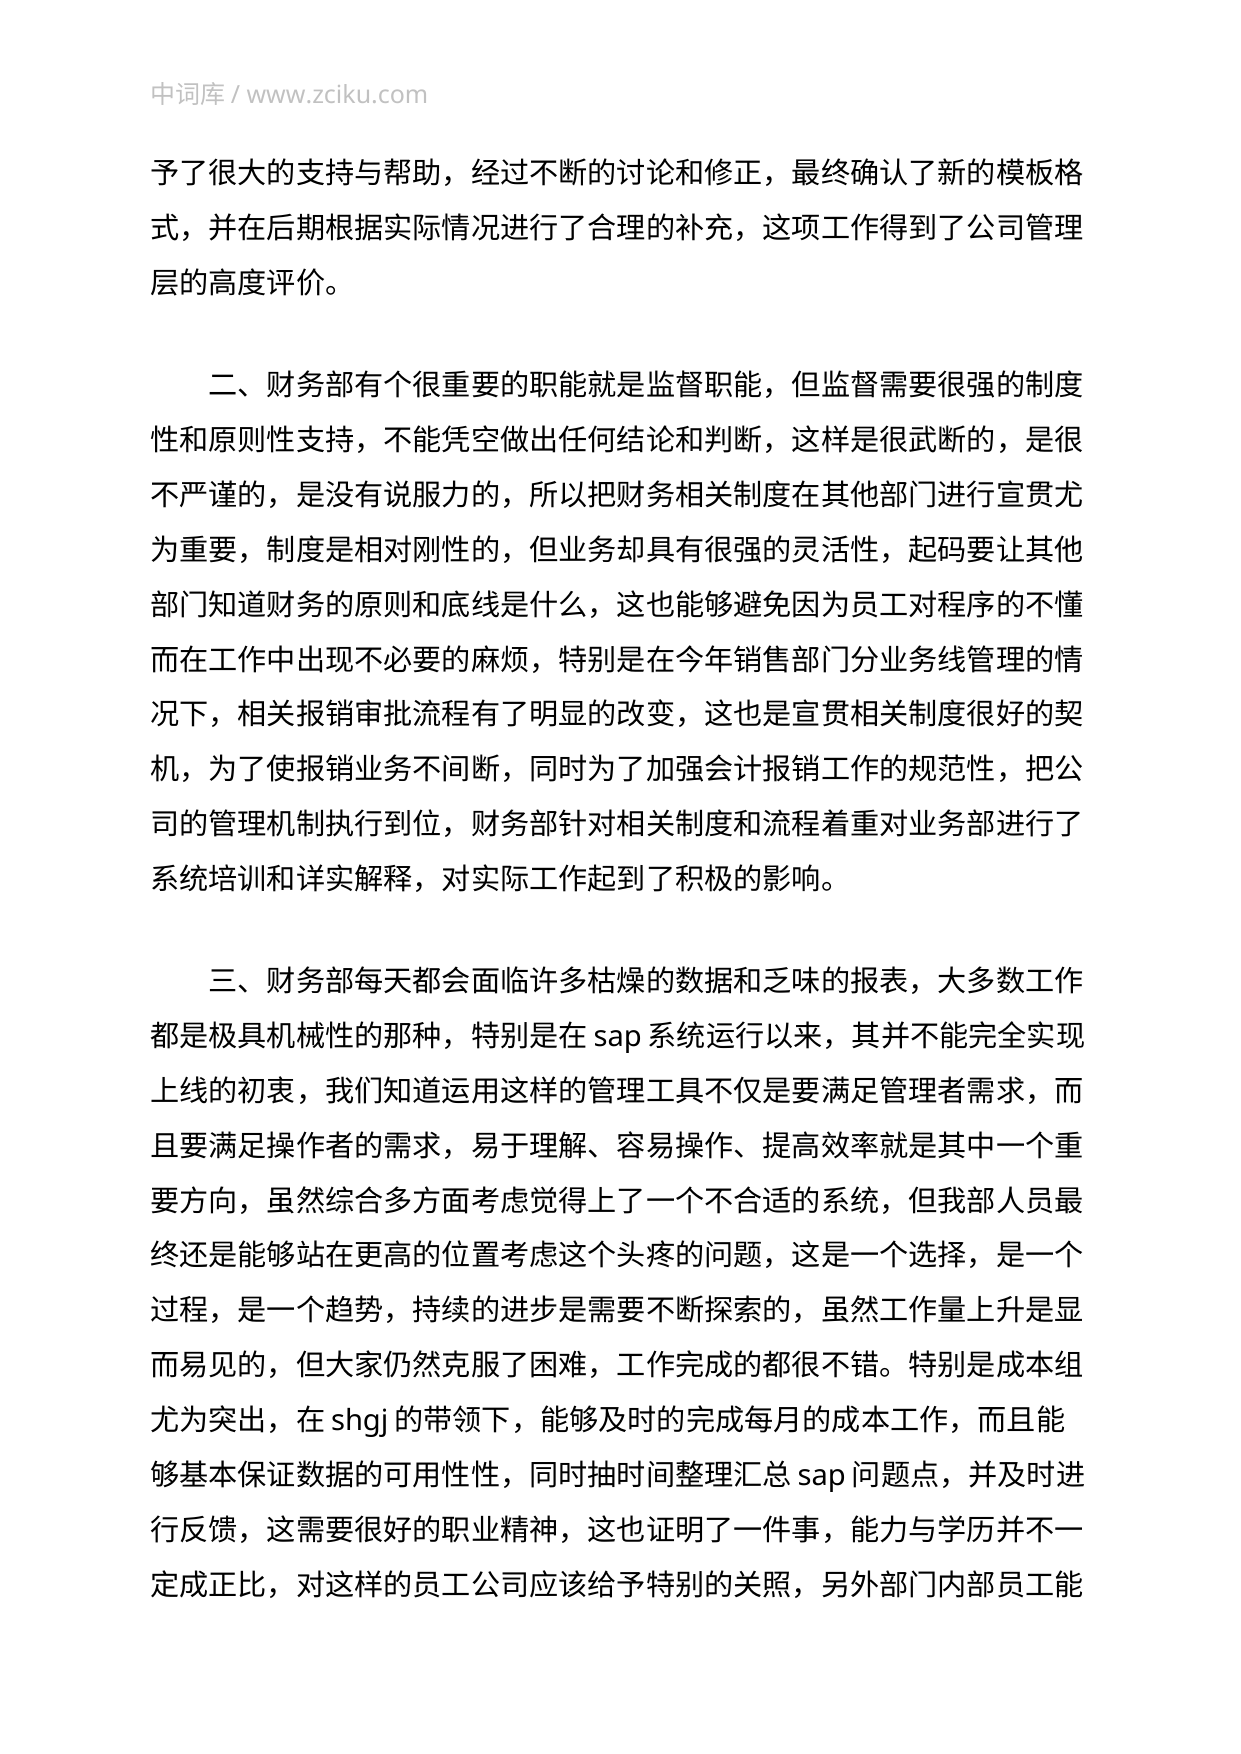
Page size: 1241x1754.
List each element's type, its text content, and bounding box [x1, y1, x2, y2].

text 二、财务部有个很重要的职能就是监督职能，但监督需要很强的制度性和原则性支持，不能凭空做出任何结论和判断，这样是很武断的，是很不严谨的，是没有说服力的，所以把财务相关制度在其他部门进行宣贯尤为重要，制度是相对刚性的，但业务却具有很强的灵活性，起码要让其他部门知道财务的原则和底线是什么，这也能够避免因为员工对程序的不懂而在工作中出现不必要的麻烦，特别是在今年销售部门分业务线管理的情况下，相关报销审批流程有了明显的改变，这也是宣贯相关制度很好的契机，为了使报销业务不间断，同时为了加强会计报销工作的规范性，把公司的管理机制执行到位，财务部针对相关制度和流程着重对业务部进行了系统培训和详实解释，对实际工作起到了积极的影响。 [150, 362, 1090, 898]
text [150, 150, 1090, 302]
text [150, 957, 1090, 1604]
